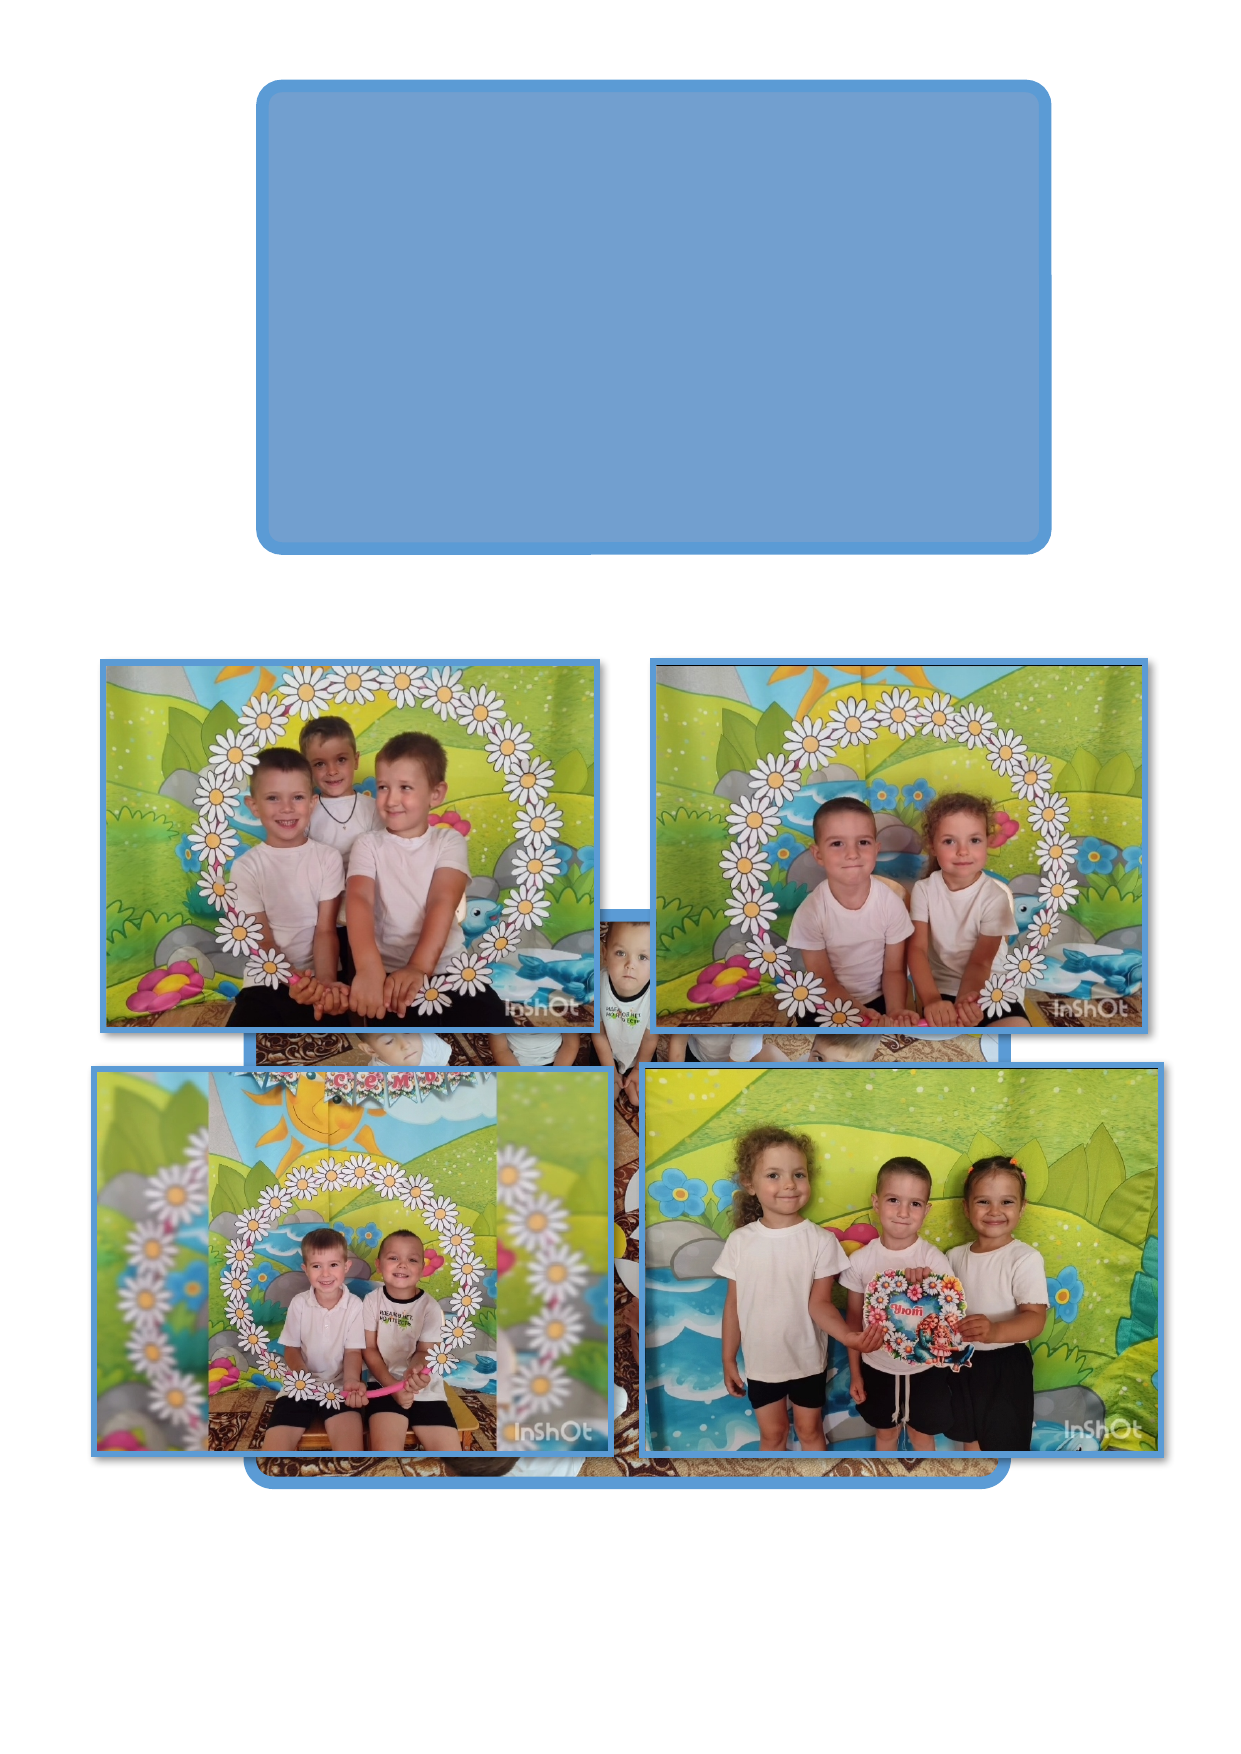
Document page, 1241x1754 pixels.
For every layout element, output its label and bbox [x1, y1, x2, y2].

picture [106, 666, 594, 1027]
picture [97, 1072, 608, 1451]
picture [645, 1068, 1158, 1451]
picture [257, 922, 998, 1476]
picture [656, 665, 1142, 1027]
